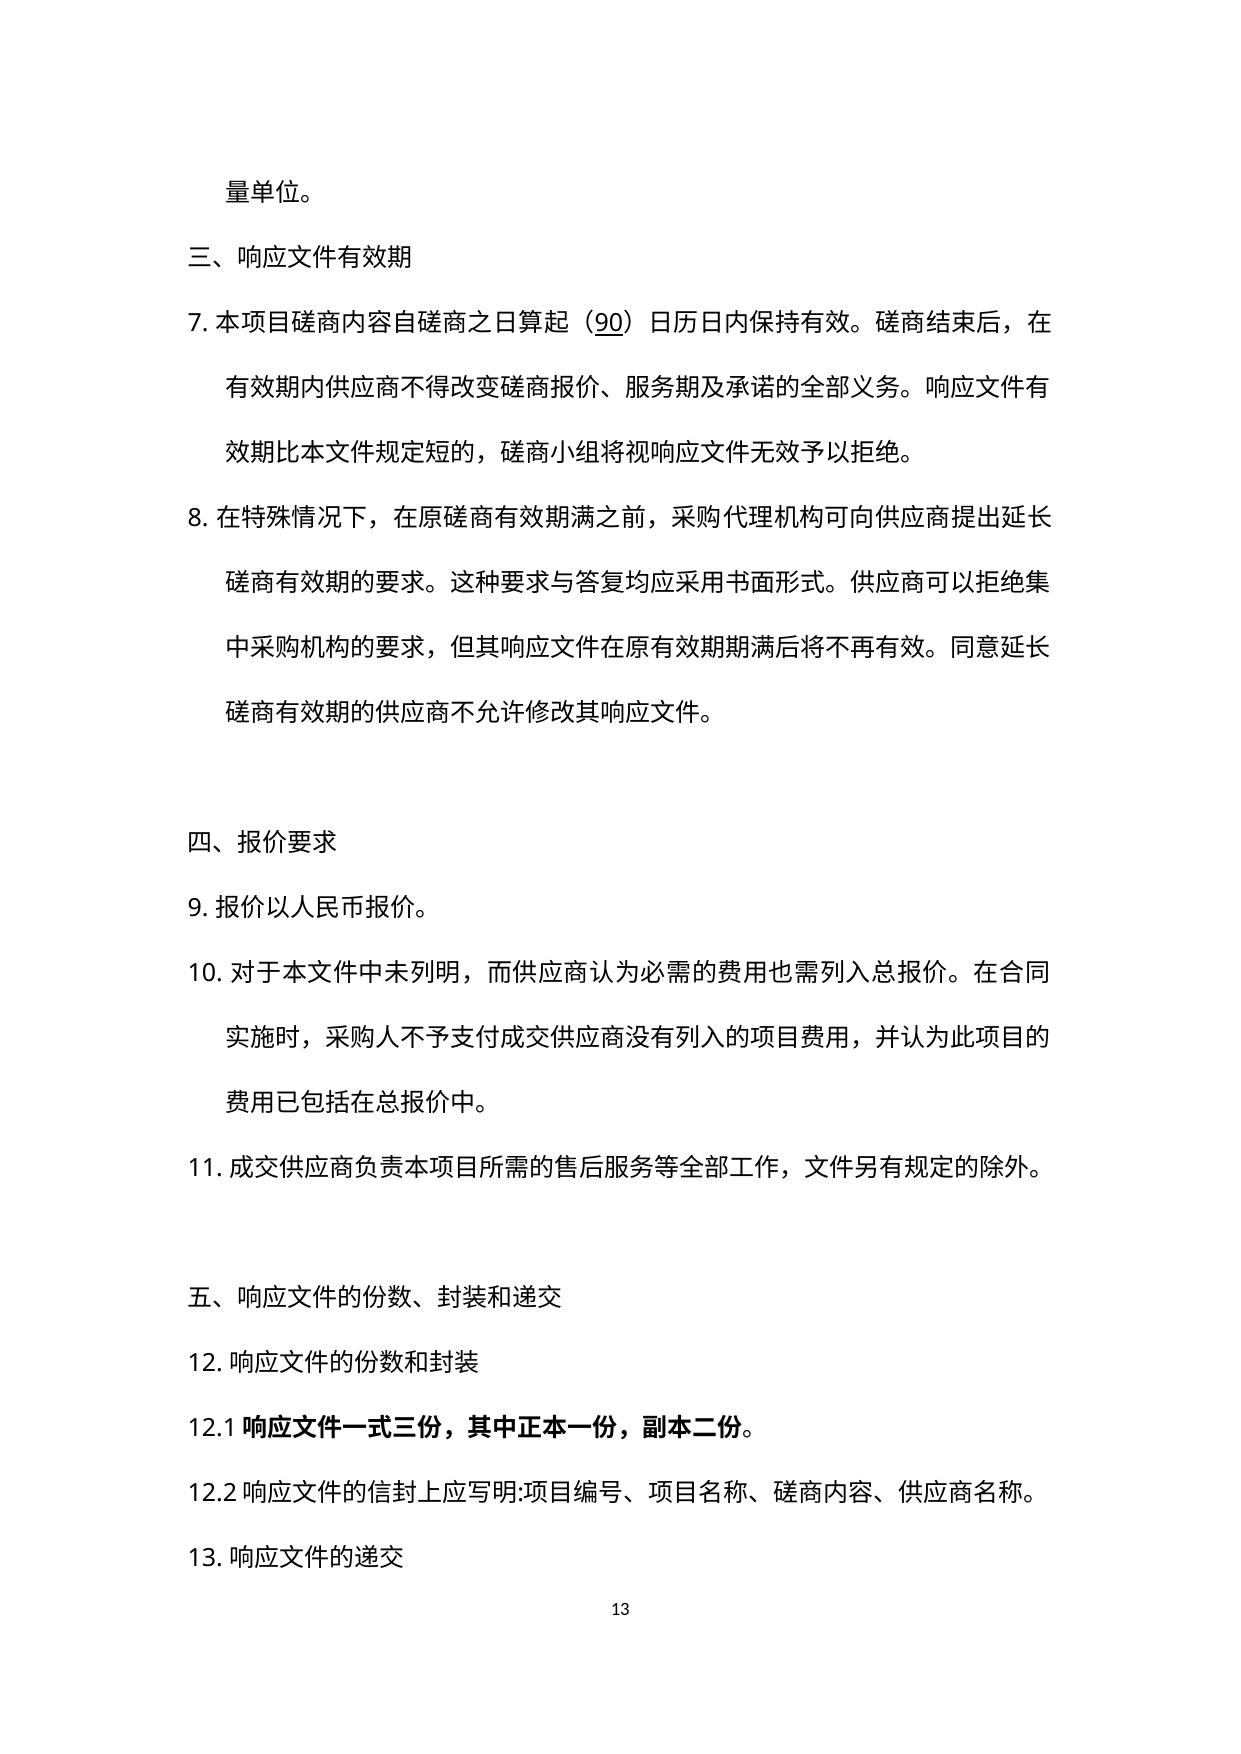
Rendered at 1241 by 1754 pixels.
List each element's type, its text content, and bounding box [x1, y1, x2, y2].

text 9. 报价以人民币报价。 [187, 873, 1053, 938]
text 8. 在特殊情况下，在原磋商有效期满之前，采购代理机构可向供应商提出延长磋商有效期的要求。这种要求与答复均应采用书面形式。供应商可以拒绝集中采购机构的要求，但其响应文件在原有效期期满后将不再有效。同意延长磋商有效期的供应商不允许修改其响应文件。 [187, 483, 1053, 743]
text 12. 响应文件的份数和封装 [187, 1328, 1053, 1393]
text 12.2响应文件的信封上应写明:项目编号、项目名称、磋商内容、供应商名称。 [187, 1458, 1053, 1523]
text 五、响应文件的份数、封装和递交 [187, 1263, 1053, 1328]
text 13. 响应文件的递交 [187, 1523, 1053, 1588]
text 四、报价要求 [187, 808, 1053, 873]
text 11. 成交供应商负责本项目所需的售后服务等全部工作，文件另有规定的除外。 [187, 1133, 1053, 1198]
text 12.1响应文件一式三份，其中正本一份，副本二份。 [187, 1393, 1053, 1458]
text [187, 158, 1053, 223]
text 7. 本项目磋商内容自磋商之日算起（90）日历日内保持有效。磋商结束后，在有效期内供应商不得改变磋商报价、服务期及承诺的全部义务。响应文件有效期比本文件规定短的，磋商小组将视响应文件无效予以拒绝。 [187, 288, 1053, 483]
text 10. 对于本文件中未列明，而供应商认为必需的费用也需列入总报价。在合同实施时，采购人不予支付成交供应商没有列入的项目费用，并认为此项目的费用已包括在总报价中。 [187, 938, 1053, 1133]
text 三、响应文件有效期 [187, 223, 1053, 288]
